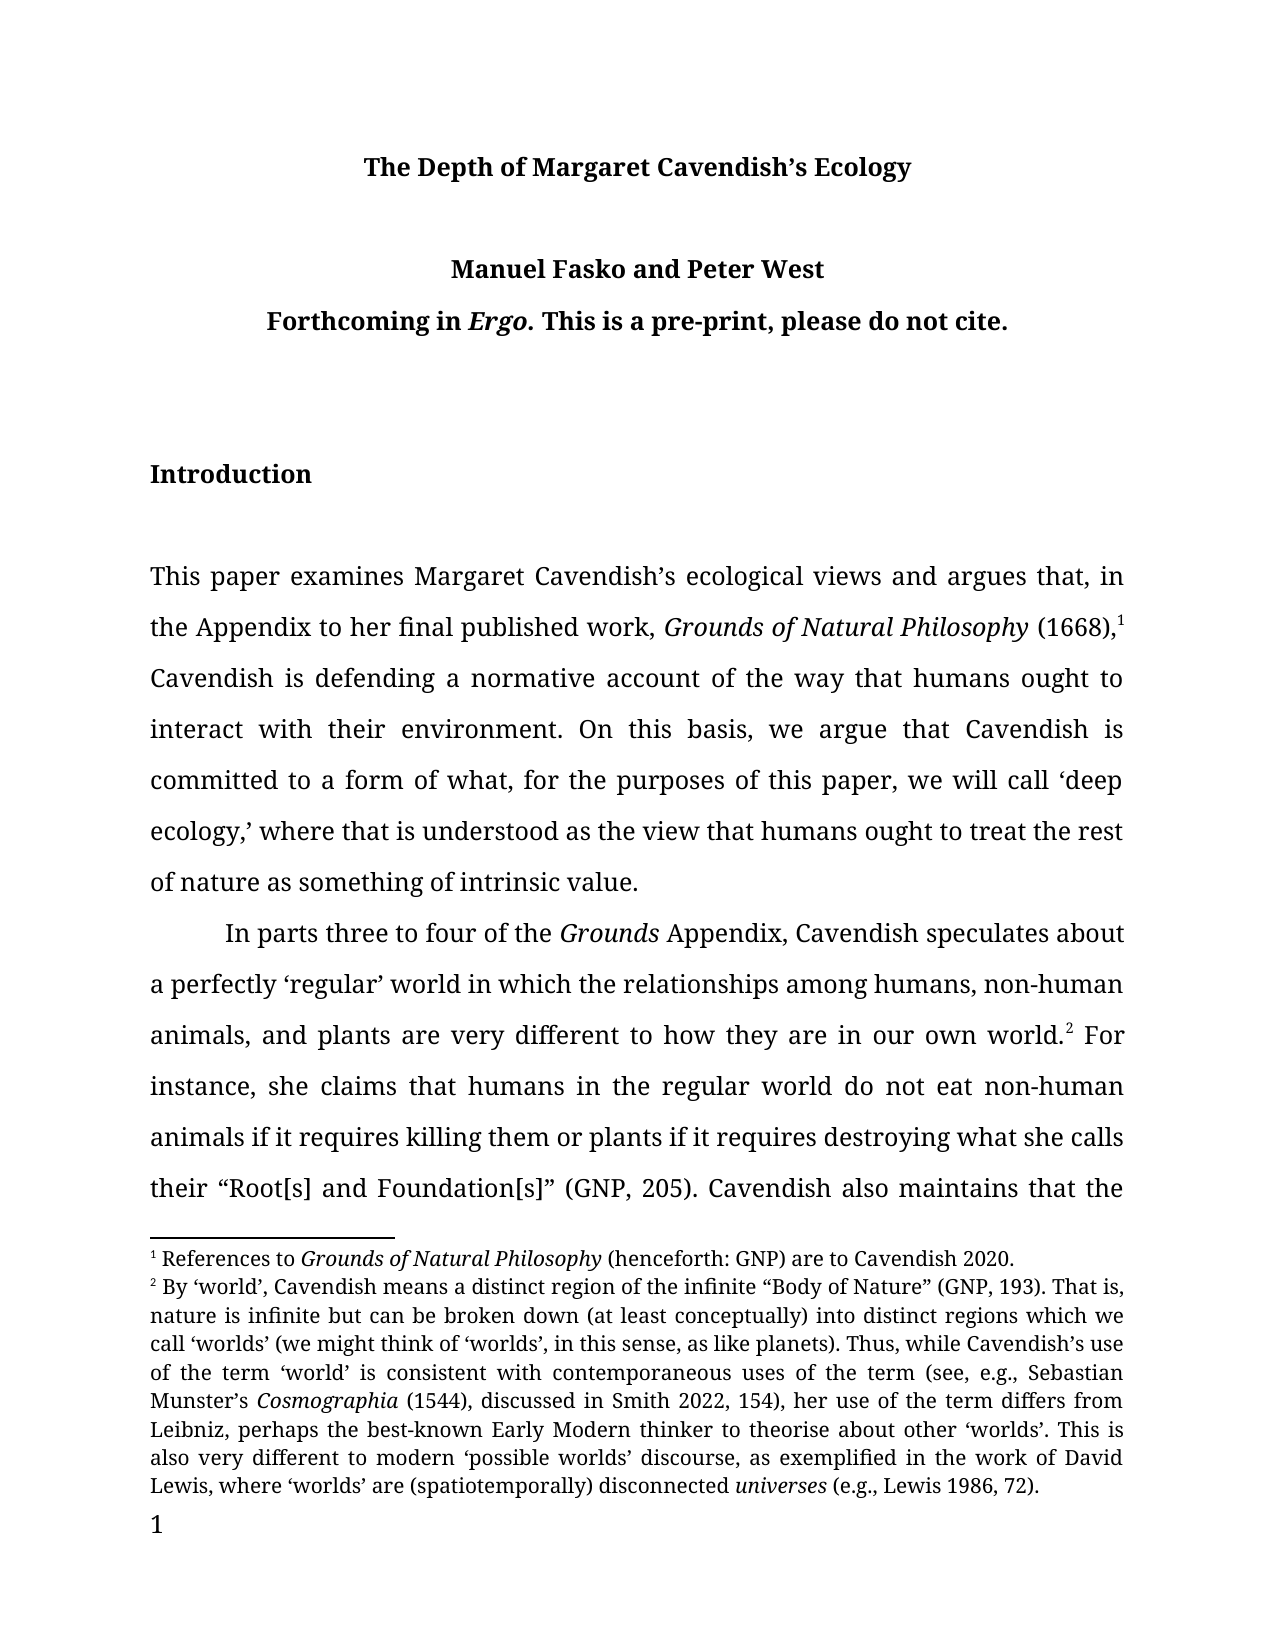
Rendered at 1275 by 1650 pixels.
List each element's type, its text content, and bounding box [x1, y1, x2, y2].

text Forthcoming in Ergo. This is a pre-print, please do not cite. [150, 303, 1125, 337]
text Manuel Fasko and Peter West [150, 252, 1125, 286]
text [150, 916, 1125, 1205]
text The Depth of Margaret Cavendish’s Ecology [150, 150, 1125, 184]
text Introduction [150, 456, 1125, 490]
text This paper examines Margaret Cavendish’s ecological views and argues that, in the Appendix to her final published work, Grounds of Natural Philosophy (1668), Cavendish is defending a normative account of the way that humans ought to interact with their environment. On this basis, we argue that Cavendish is committed to a form of what, for the purposes of this paper, we will call ‘deep ecology,’ where that is understood as the view that humans ought to treat the rest of nature as something of intrinsic value. [150, 558, 1125, 899]
